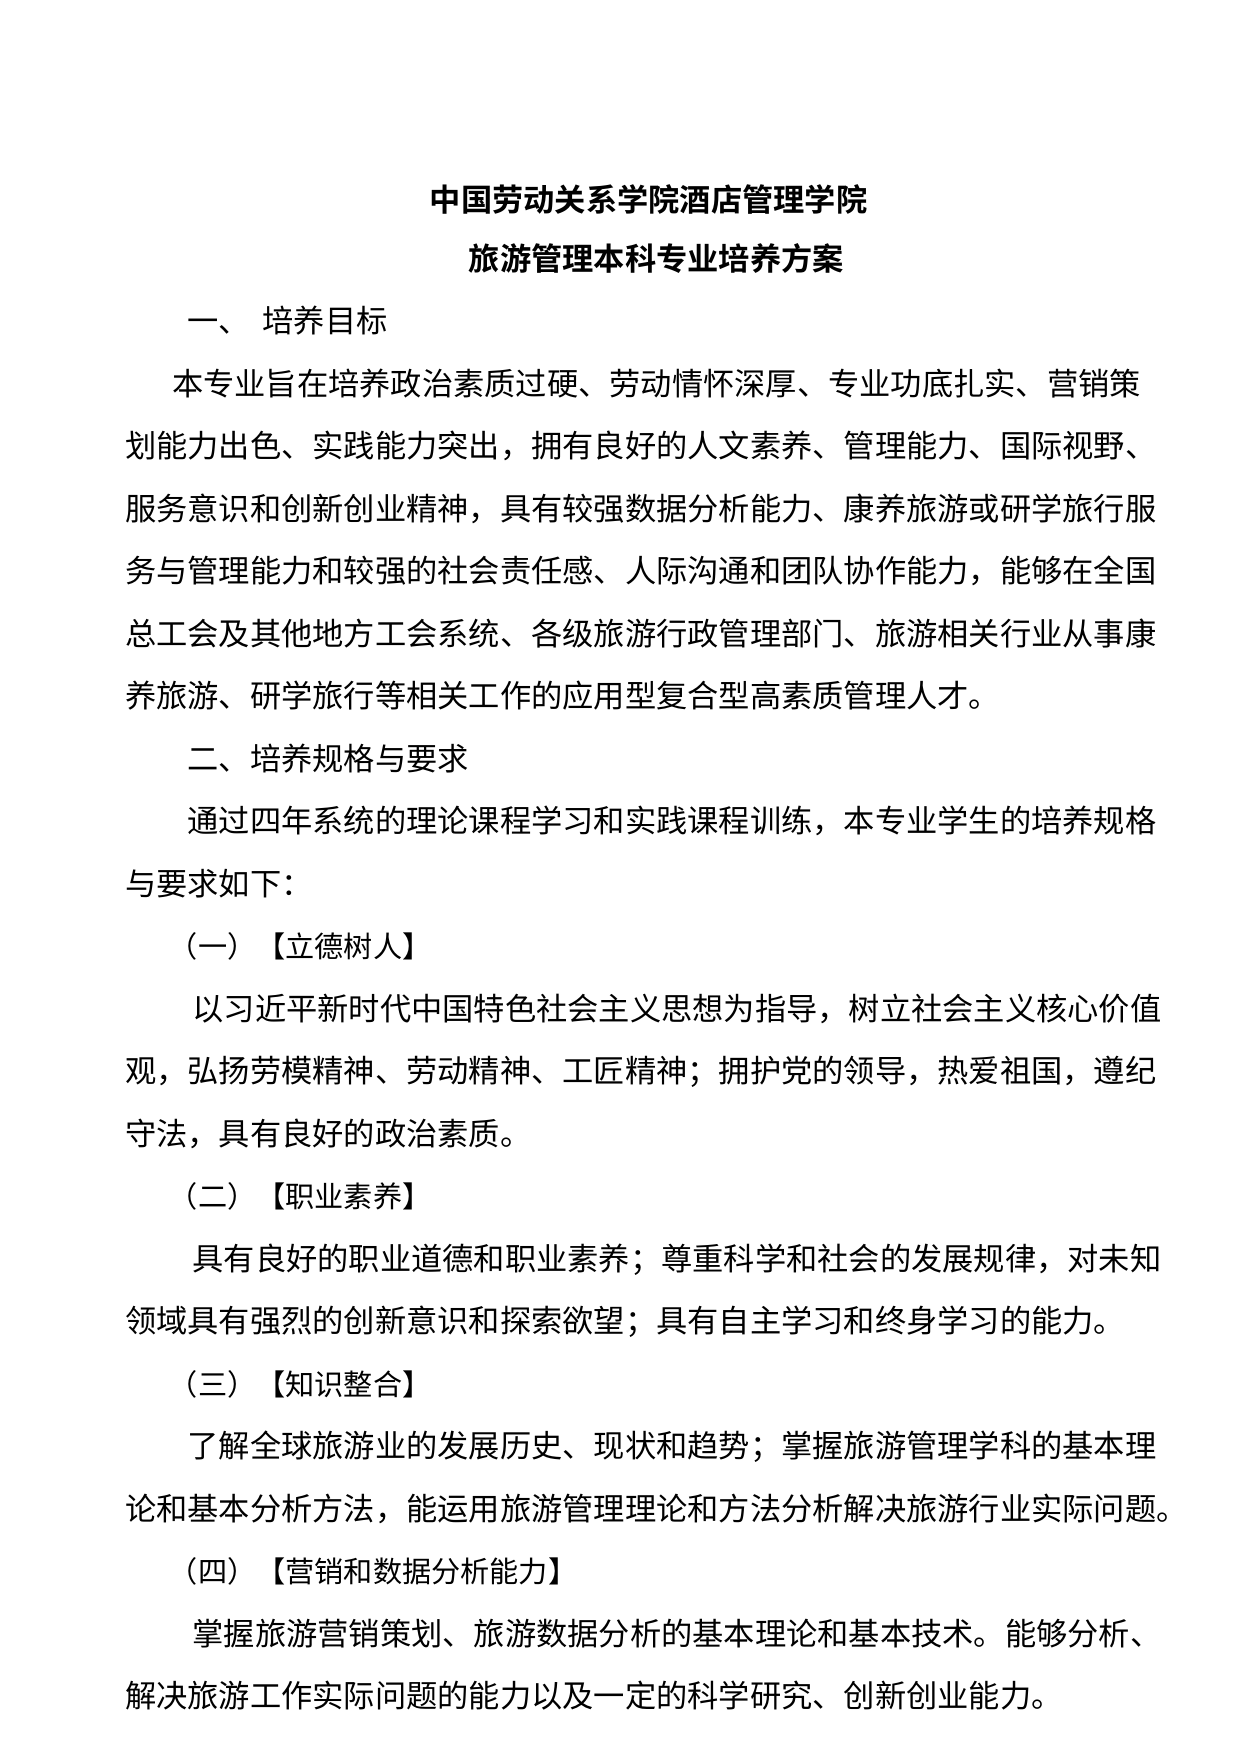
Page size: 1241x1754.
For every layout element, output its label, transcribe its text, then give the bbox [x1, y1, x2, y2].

text 通过四年系统的理论课程学习和实践课程训练，本专业学生的培养规格与要求如下： [125, 783, 1171, 908]
text 旅游管理本科专业培养方案 [187, 220, 1171, 283]
text （二）【职业素养】 [125, 1158, 1171, 1220]
text （一）【立德树人】 [125, 908, 1171, 970]
list 培养目标 [187, 283, 1171, 345]
text 掌握旅游营销策划、旅游数据分析的基本理论和基本技术。能够分析、解决旅游工作实际问题的能力以及一定的科学研究、创新创业能力。 [125, 1595, 1171, 1720]
text （四）【营销和数据分析能力】 [125, 1533, 1171, 1595]
text 本专业旨在培养政治素质过硬、劳动情怀深厚、专业功底扎实、营销策划能力出色、实践能力突出，拥有良好的人文素养、管理能力、国际视野、服务意识和创新创业精神，具有较强数据分析能力、康养旅游或研学旅行服务与管理能力和较强的社会责任感、人际沟通和团队协作能力，能够在全国总工会及其他地方工会系统、各级旅游行政管理部门、旅游相关行业从事康养旅游、研学旅行等相关工作的应用型复合型高素质管理人才。 [125, 345, 1171, 720]
text 具有良好的职业道德和职业素养；尊重科学和社会的发展规律，对未知领域具有强烈的创新意识和探索欲望；具有自主学习和终身学习的能力。 [125, 1220, 1171, 1345]
text 以习近平新时代中国特色社会主义思想为指导，树立社会主义核心价值观，弘扬劳模精神、劳动精神、工匠精神；拥护党的领导，热爱祖国，遵纪守法，具有良好的政治素质。 [125, 970, 1171, 1158]
text 了解全球旅游业的发展历史、现状和趋势；掌握旅游管理学科的基本理论和基本分析方法，能运用旅游管理理论和方法分析解决旅游行业实际问题。 [125, 1408, 1171, 1533]
text 中国劳动关系学院酒店管理学院 [125, 175, 1171, 220]
text 二、培养规格与要求 [187, 720, 1171, 783]
text （三）【知识整合】 [125, 1345, 1171, 1408]
